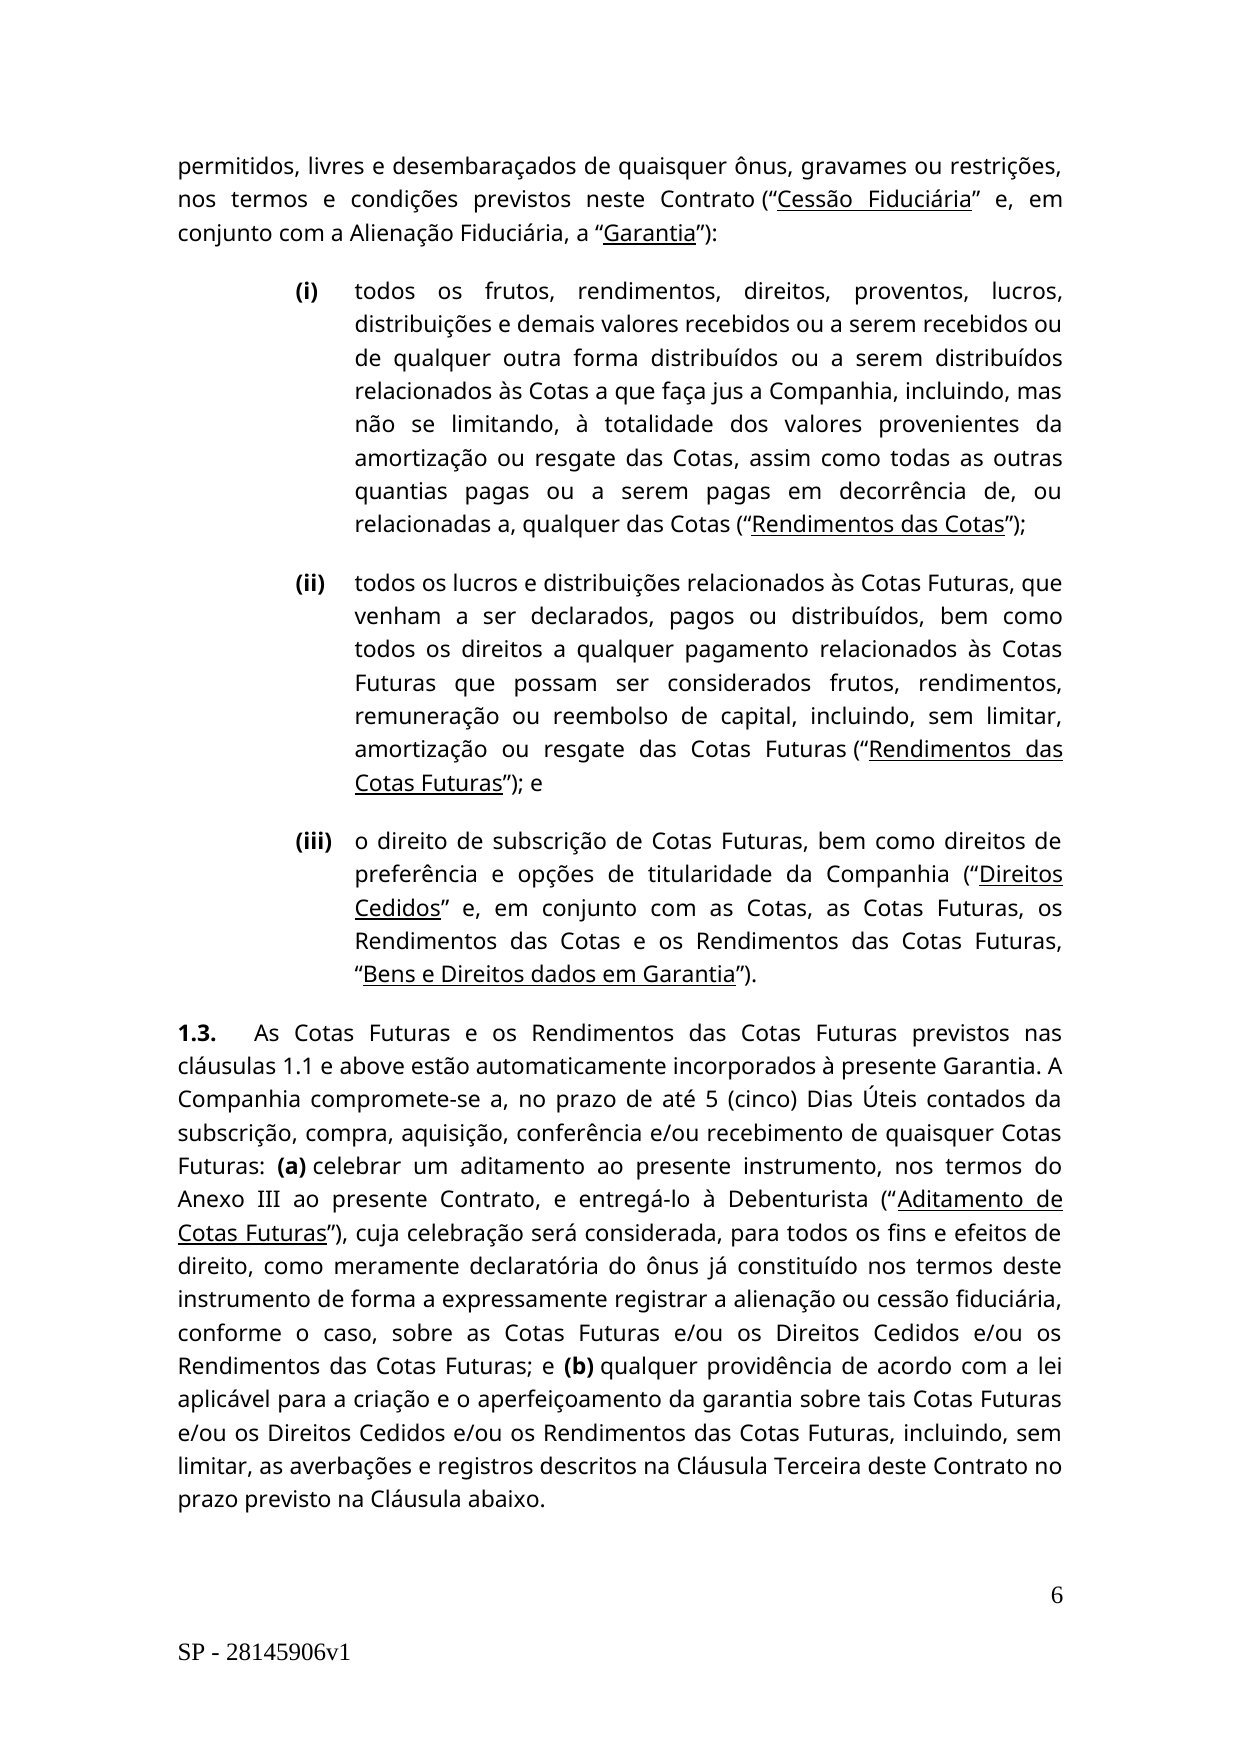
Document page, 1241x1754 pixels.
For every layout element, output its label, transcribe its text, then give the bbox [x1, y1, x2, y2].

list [177, 148, 1063, 248]
list todos os frutos, rendimentos, direitos, proventos, lucros, distribuições e demais valores recebidos ou a serem recebidos ou de qualquer outra forma distribuídos ou a serem distribuídos relacionados às Cotas a que faça jus a Companhia, incluindo, mas não se limitando, à totalidade dos valores provenientes da amortização ou resgate das Cotas, assim como todas as outras quantias pagas ou a serem pagas em decorrência de, ou relacionadas a, qualquer das Cotas (“Rendimentos das Cotas”); [295, 273, 1063, 539]
list As Cotas Futuras e os Rendimentos das Cotas Futuras previstos nas cláusulas 1.1 e 1.2 acima estão automaticamente incorporados à presente Garantia. A Companhia compromete-se a, no prazo de até 5 (cinco) Dias Úteis contados da subscrição, compra, aquisição, conferência e/ou recebimento de quaisquer Cotas Futuras: (a) celebrar um aditamento ao presente instrumento, nos termos do Anexo III ao presente Contrato, e entregá-lo à Debenturista (“Aditamento de Cotas Futuras”), cuja celebração será considerada, para todos os fins e efeitos de direito, como meramente declaratória do ônus já constituído nos termos deste instrumento de forma a expressamente registrar a alienação ou cessão fiduciária, conforme o caso, sobre as Cotas Futuras e/ou os Direitos Cedidos e/ou os Rendimentos das Cotas Futuras; e (b) qualquer providência de acordo com a lei aplicável para a criação e o aperfeiçoamento da garantia sobre tais Cotas Futuras e/ou os Direitos Cedidos e/ou os Rendimentos das Cotas Futuras, incluindo, sem limitar, as averbações e registros descritos na Cláusula Terceira deste Contrato no prazo previsto na Cláusula 2.1 abaixo. [177, 1014, 1063, 1514]
list o direito de subscrição de Cotas Futuras, bem como direitos de preferência e opções de titularidade da Companhia (“Direitos Cedidos” e, em conjunto com as Cotas, as Cotas Futuras, os Rendimentos das Cotas e os Rendimentos das Cotas Futuras, “Bens e Direitos dados em Garantia”). [295, 823, 1063, 989]
list todos os lucros e distribuições relacionados às Cotas Futuras, que venham a ser declarados, pagos ou distribuídos, bem como todos os direitos a qualquer pagamento relacionados às Cotas Futuras que possam ser considerados frutos, rendimentos, remuneração ou reembolso de capital, incluindo, sem limitar, amortização ou resgate das Cotas Futuras (“Rendimentos das Cotas Futuras”); e [295, 564, 1063, 798]
